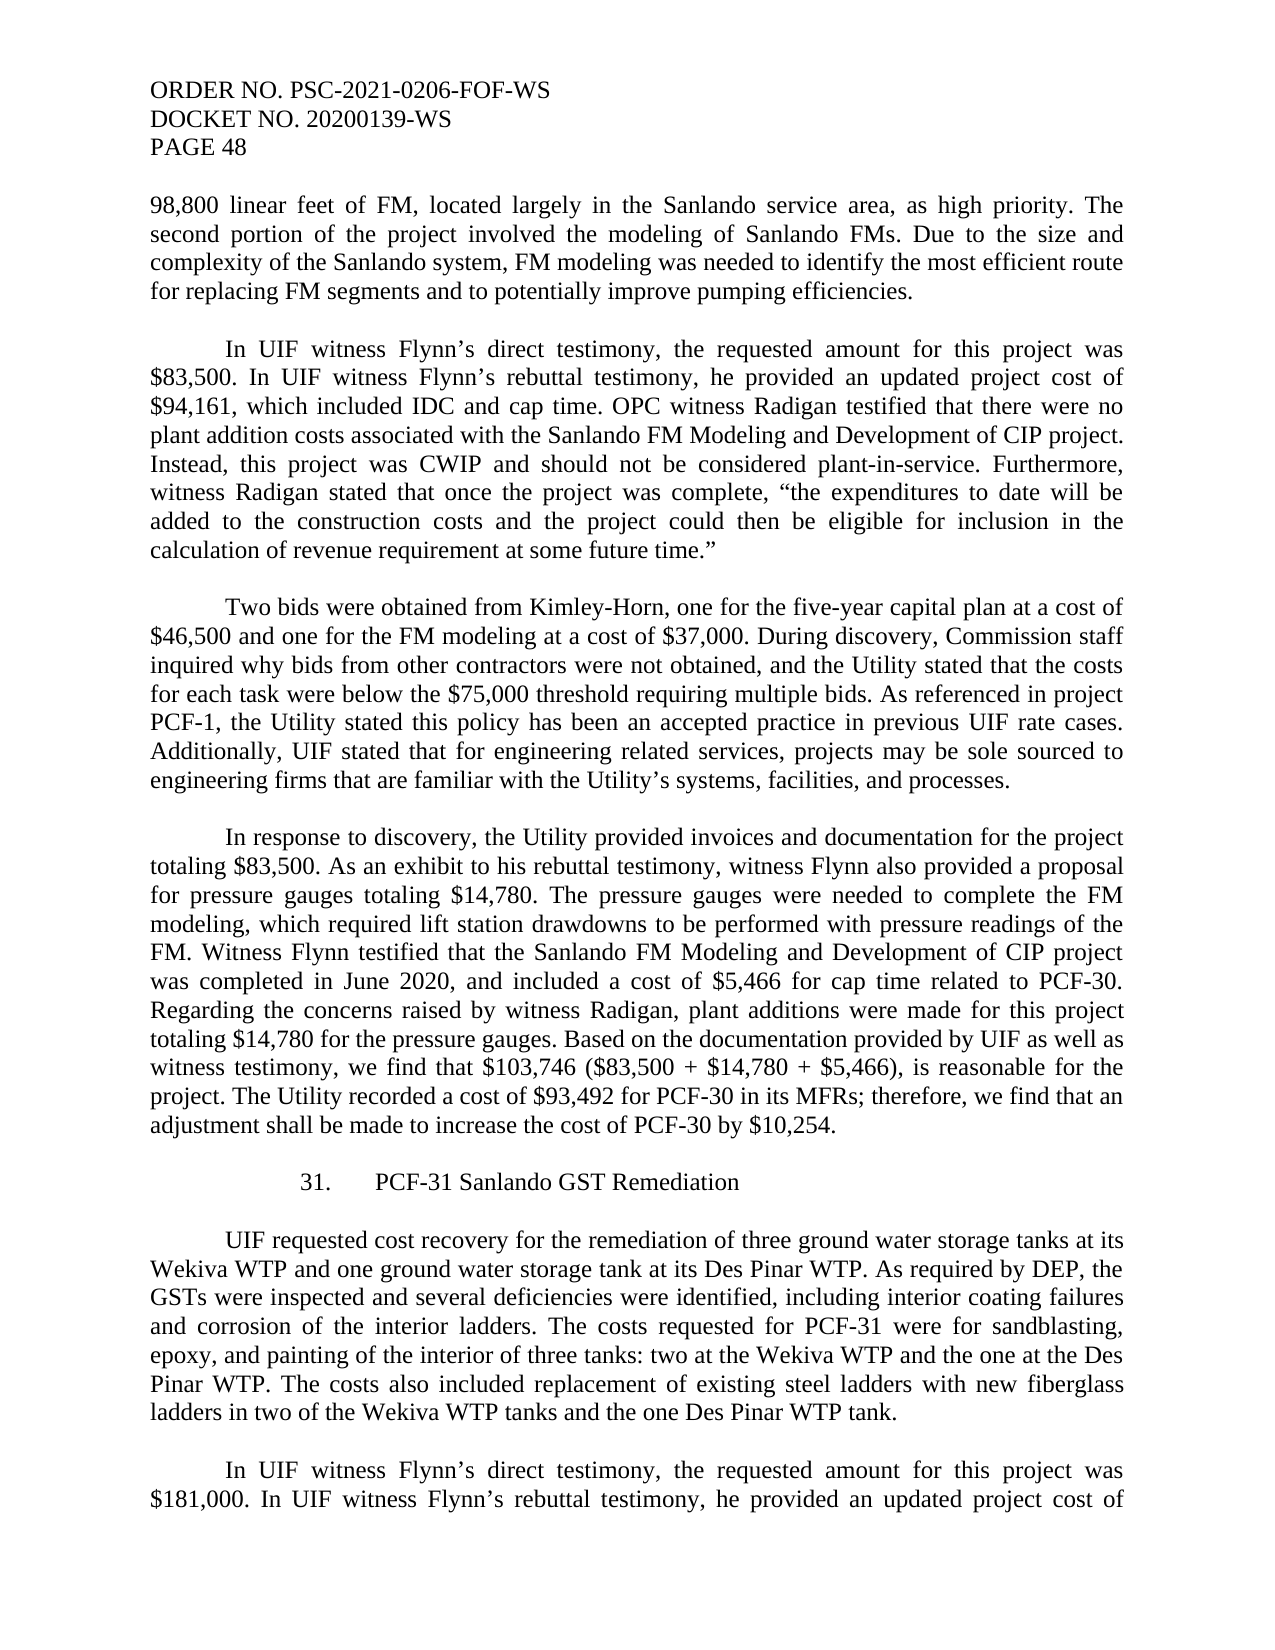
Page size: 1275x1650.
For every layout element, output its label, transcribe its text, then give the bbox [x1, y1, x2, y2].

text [150, 190, 1125, 305]
text UIF requested cost recovery for the remediation of three ground water storage tanks at its Wekiva WTP and one ground water storage tank at its Des Pinar WTP. As required by DEP, the GSTs were inspected and several deficiencies were identified, including interior coating failures and corrosion of the interior ladders. The costs requested for PCF-31 were for sandblasting, epoxy, and painting of the interior of three tanks: two at the Wekiva WTP and the one at the Des Pinar WTP. The costs also included replacement of existing steel ladders with new fiberglass ladders in two of the Wekiva WTP tanks and the one Des Pinar WTP tank. [150, 1225, 1125, 1426]
text In response to discovery, the Utility provided invoices and documentation for the project totaling $83,500. As an exhibit to his rebuttal testimony, witness Flynn also provided a proposal for pressure gauges totaling $14,780. The pressure gauges were needed to complete the FM modeling, which required lift station drawdowns to be performed with pressure readings of the FM. Witness Flynn testified that the Sanlando FM Modeling and Development of CIP project was completed in June 2020, and included a cost of $5,466 for cap time related to PCF-30. Regarding the concerns raised by witness Radigan, plant additions were made for this project totaling $14,780 for the pressure gauges. Based on the documentation provided by UIF as well as witness testimony, we find that $103,746 ($83,500 + $14,780 + $5,466), is reasonable for the project. The Utility recorded a cost of $93,492 for PCF-30 in its MFRs; therefore, we find that an adjustment shall be made to increase the cost of PCF-30 by $10,254. [150, 822, 1125, 1139]
list PCF-31 Sanlando GST Remediation [300, 1167, 1125, 1196]
text In UIF witness Flynn’s direct testimony, the requested amount for this project was $83,500. In UIF witness Flynn’s rebuttal testimony, he provided an updated project cost of $94,161, which included IDC and cap time. OPC witness Radigan testified that there were no plant addition costs associated with the Sanlando FM Modeling and Development of CIP project. Instead, this project was CWIP and should not be considered plant-in-service. Furthermore, witness Radigan stated that once the project was complete, “the expenditures to date will be added to the construction costs and the project could then be eligible for inclusion in the calculation of revenue requirement at some future time.” [150, 334, 1125, 564]
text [150, 1455, 1125, 1512]
text Two bids were obtained from Kimley-Horn, one for the five-year capital plan at a cost of $46,500 and one for the FM modeling at a cost of $37,000. During discovery, Commission staff inquired why bids from other contractors were not obtained, and the Utility stated that the costs for each task were below the $75,000 threshold requiring multiple bids. As referenced in project PCF-1, the Utility stated this policy has been an accepted practice in previous UIF rate cases. Additionally, UIF stated that for engineering related services, projects may be sole sourced to engineering firms that are familiar with the Utility’s systems, facilities, and processes. [150, 592, 1125, 794]
